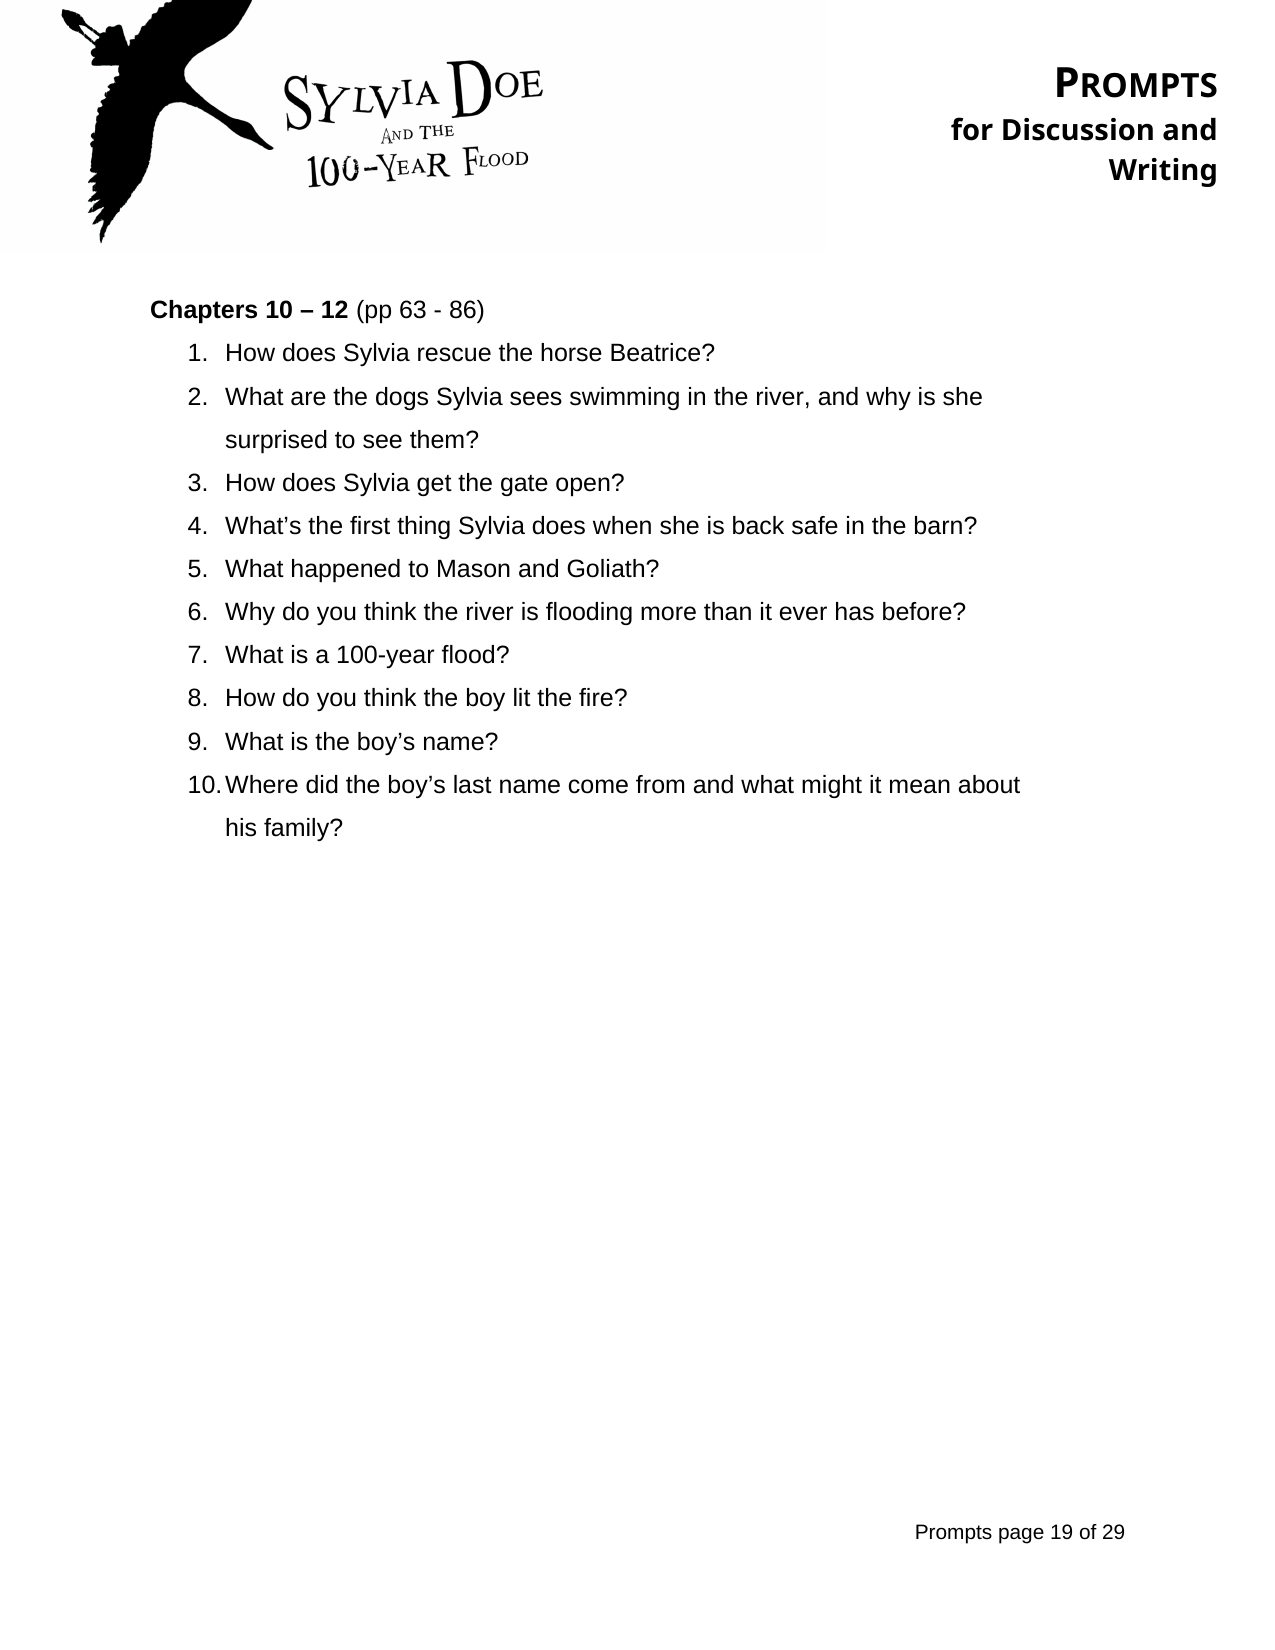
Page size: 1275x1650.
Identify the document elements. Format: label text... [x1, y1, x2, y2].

list What’s the first thing Sylvia does when she is back safe in the barn? [187, 511, 1050, 539]
picture [0, 0, 827, 252]
list How does Sylvia get the gate open? [187, 468, 1050, 496]
list What is a 100-year flood? [187, 640, 1050, 669]
list How do you think the boy lit the fire? [187, 683, 1050, 712]
list What is the boy’s name? [187, 726, 1050, 755]
text Chapters 10 – 12 (pp 63 - 86) [150, 295, 1125, 324]
list What are the dogs Sylvia sees swimming in the river, and why is she surprised to see them? [187, 381, 1050, 453]
list How does Sylvia rescue the horse Beatrice? [187, 338, 1050, 367]
list Why do you think the river is flooding more than it ever has before? [187, 597, 1050, 626]
list What happened to Mason and Goliath? [187, 554, 1050, 583]
list Where did the boy’s last name come from and what might it mean about his family? [187, 769, 1050, 841]
